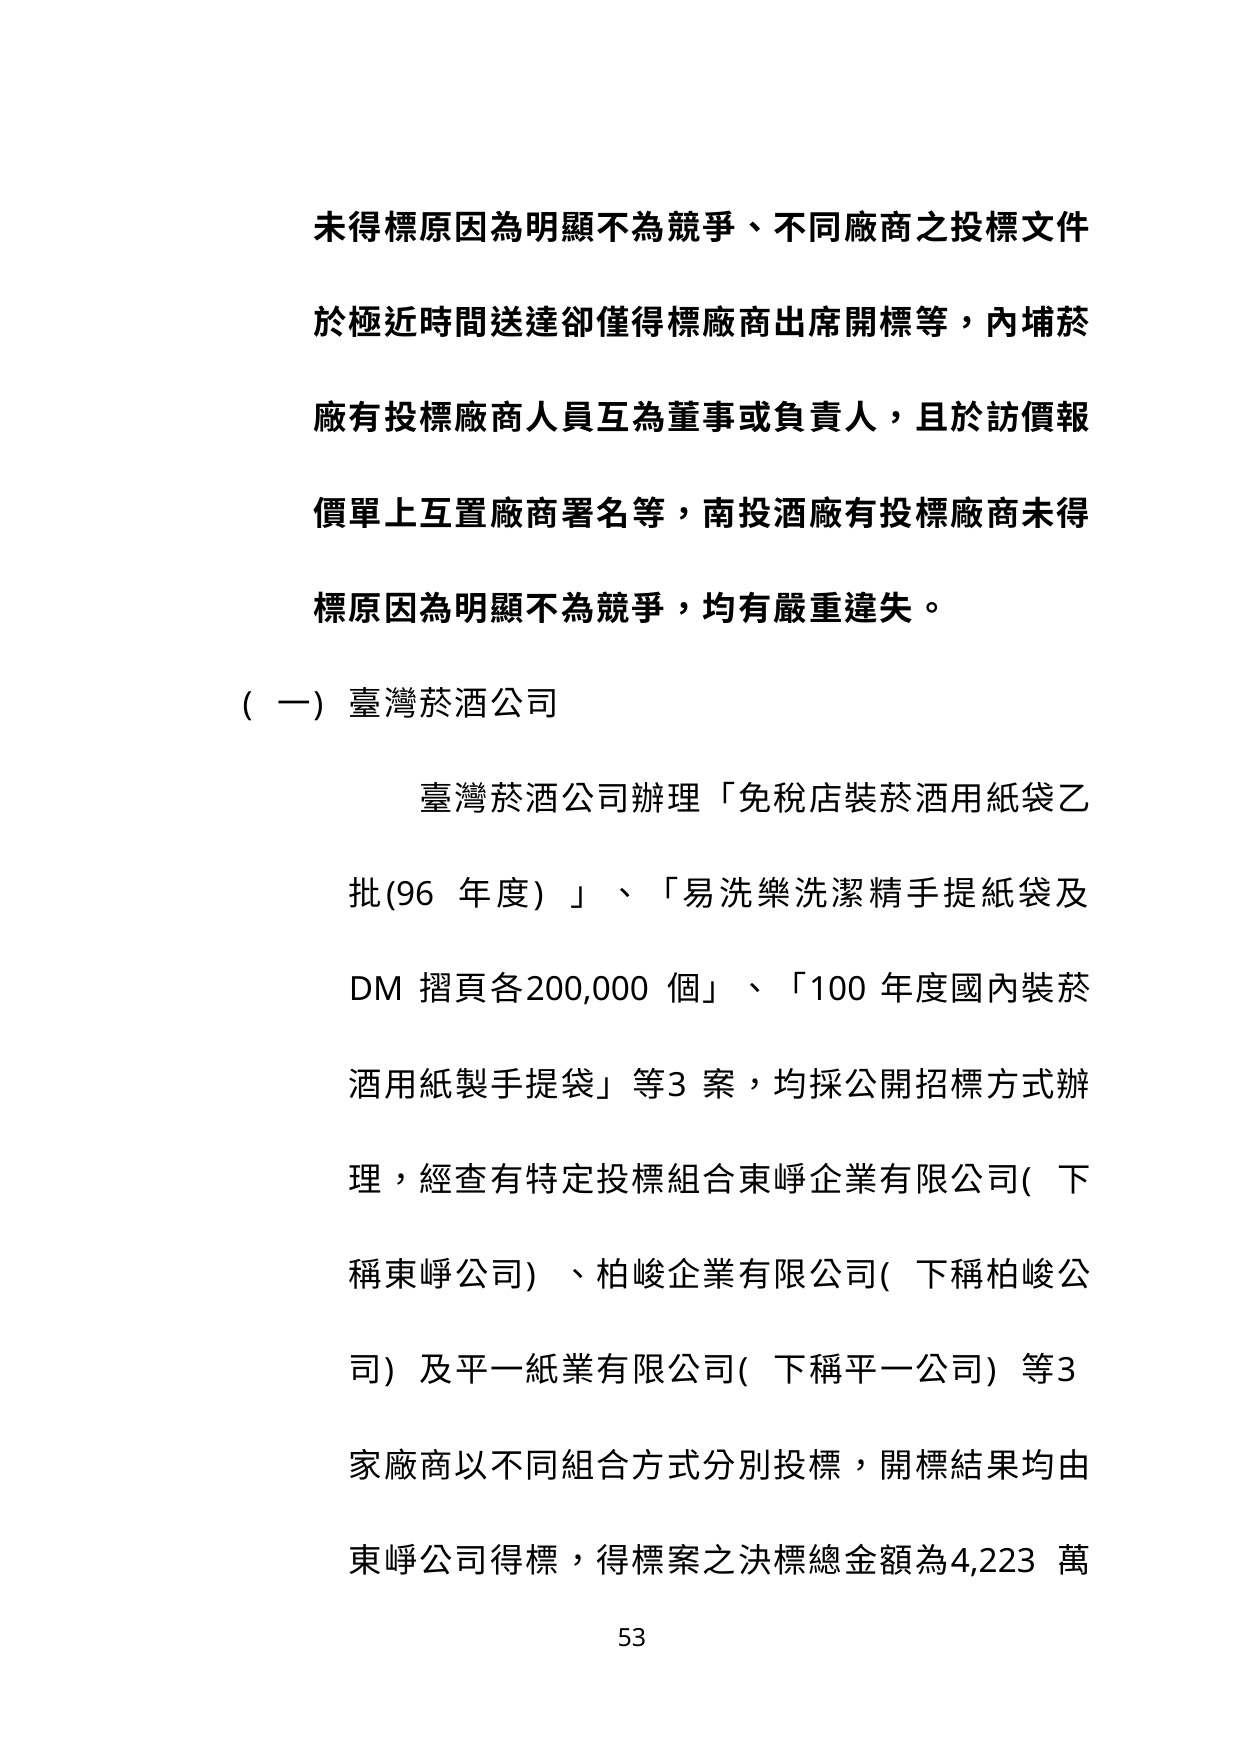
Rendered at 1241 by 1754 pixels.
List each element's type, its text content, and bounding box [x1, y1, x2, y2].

subtitle 臺灣菸酒公司 [242, 653, 1092, 748]
